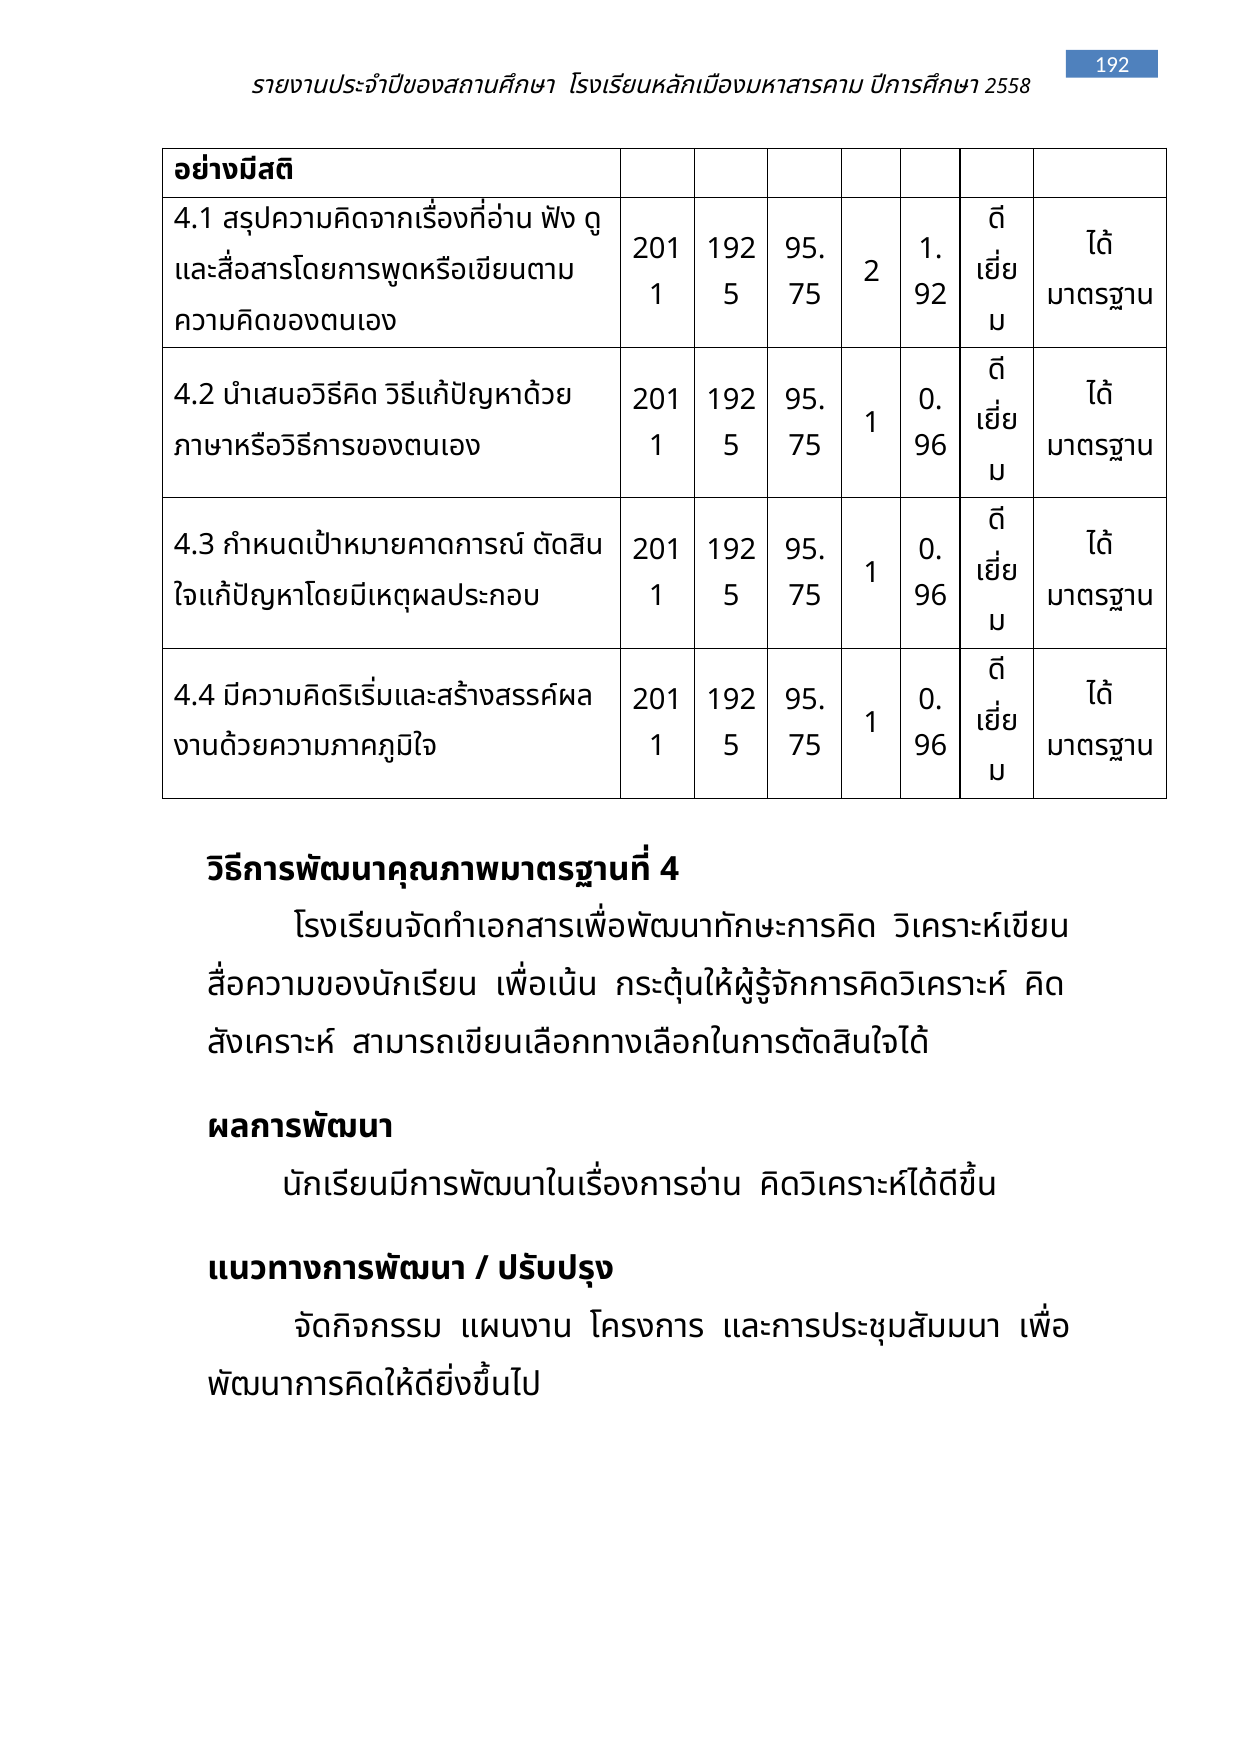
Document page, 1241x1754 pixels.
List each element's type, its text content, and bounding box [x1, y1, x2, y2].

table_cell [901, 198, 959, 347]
text วิธีการพัฒนาคุณภาพมาตรฐานที่ 4 [207, 844, 1097, 895]
text จัดกิจกรรม แผนงาน โครงการ และการประชุมสัมมนา เพื่อพัฒนาการคิดให้ดียิ่งขึ้นไป [207, 1302, 1097, 1411]
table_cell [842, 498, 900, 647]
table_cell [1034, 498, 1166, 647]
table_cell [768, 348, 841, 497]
text ผลการพัฒนา [207, 1102, 1097, 1153]
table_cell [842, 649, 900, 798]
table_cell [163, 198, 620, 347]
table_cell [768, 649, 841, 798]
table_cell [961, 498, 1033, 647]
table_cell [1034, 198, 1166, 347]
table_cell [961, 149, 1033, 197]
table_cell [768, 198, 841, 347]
text นักเรียนมีการพัฒนาในเรื่องการอ่าน คิดวิเคราะห์ได้ดีขึ้น [207, 1160, 1097, 1211]
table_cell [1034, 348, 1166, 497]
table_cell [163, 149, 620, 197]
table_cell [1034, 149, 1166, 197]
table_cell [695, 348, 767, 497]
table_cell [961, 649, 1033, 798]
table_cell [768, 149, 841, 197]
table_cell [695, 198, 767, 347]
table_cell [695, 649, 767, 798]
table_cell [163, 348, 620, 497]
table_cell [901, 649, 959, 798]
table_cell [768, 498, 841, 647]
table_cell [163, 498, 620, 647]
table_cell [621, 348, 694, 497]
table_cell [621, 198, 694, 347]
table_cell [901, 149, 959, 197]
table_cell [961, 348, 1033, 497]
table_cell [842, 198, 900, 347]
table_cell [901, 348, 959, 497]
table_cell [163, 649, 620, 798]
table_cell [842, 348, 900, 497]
text แนวทางการพัฒนา / ปรับปรุง [207, 1244, 1097, 1295]
text โรงเรียนจัดทำเอกสารเพื่อพัฒนาทักษะการคิด วิเคราะห์เขียนสื่อความของนักเรียน เพื่อเน้น กระตุ้นให้ผู้รู้จักการคิดวิเคราะห์ คิดสังเคราะห์ สามารถเขียนเลือกทางเลือกในการตัดสินใจได้ [207, 902, 1097, 1069]
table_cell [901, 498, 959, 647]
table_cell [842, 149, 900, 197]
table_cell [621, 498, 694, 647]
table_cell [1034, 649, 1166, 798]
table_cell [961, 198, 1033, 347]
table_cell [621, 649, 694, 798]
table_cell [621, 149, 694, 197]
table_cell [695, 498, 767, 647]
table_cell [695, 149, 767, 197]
